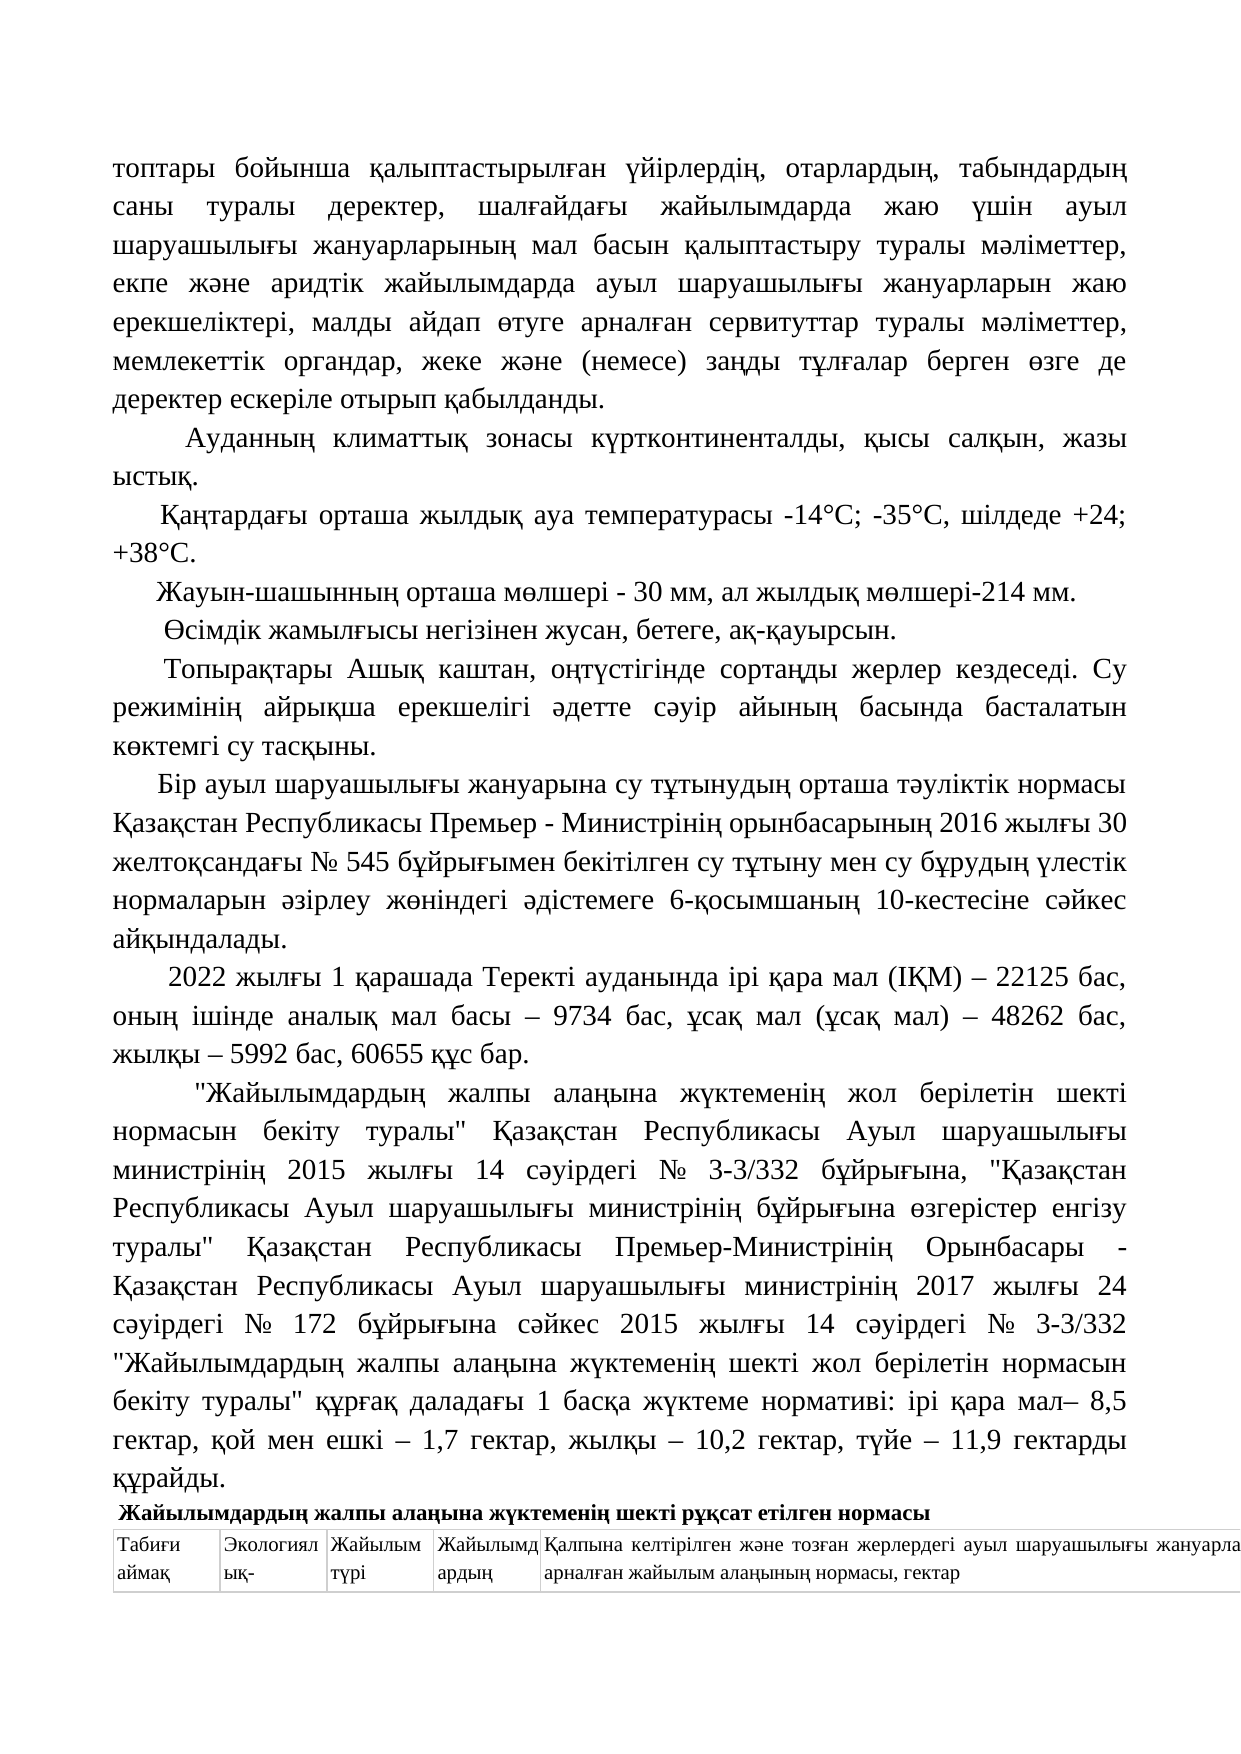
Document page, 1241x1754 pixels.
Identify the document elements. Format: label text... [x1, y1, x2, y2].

table_header Қалпына келтірілген және тозған жерлердегі ауыл шаруашылығы жануарларының 1 басына арналған жайылым алаңының нормасы, гектар [541, 1530, 1240, 1591]
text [112, 150, 1128, 415]
text Жайылымдардың жалпы алаңына жүктеменің шекті рұқсат етілген нормасы [112, 1499, 1128, 1525]
text Өсімдік жамылғысы негізінен жусан, бетеге, ақ-қауырсын. [112, 612, 1128, 646]
text Ауданның климаттық зонасы күртконтиненталды, қысы салқын, жазы ыстық. [112, 420, 1128, 492]
text 2022 жылғы 1 қарашада Теректі ауданында ірі қара мал (ІҚМ) – 22125 бас, оның ішінде аналық мал басы – 9734 бас, ұсақ мал (ұсақ мал) – 48262 бас, жылқы – 5992 бас, 60655 құс бар. [112, 959, 1128, 1070]
text Топырақтары Ашық каштан, оңтүстігінде сортаңды жерлер кездеседі. Су режимінің айрықша ерекшелігі әдетте сәуір айының басында басталатын көктемгі су тасқыны. [112, 651, 1128, 762]
text Жауын-шашынның орташа мөлшері - 30 мм, ал жылдық мөлшері-214 мм. [112, 574, 1128, 607]
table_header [328, 1530, 433, 1591]
text Бір ауыл шаруашылығы жануарына су тұтынудың орташа тәуліктік нормасы Қазақстан Республикасы Премьер - Министрінің орынбасарының 2016 жылғы 30 желтоқсандағы № 545 бұйрығымен бекітілген су тұтыну мен су бұрудың үлестік нормаларын әзірлеу жөніндегі әдістемеге 6-қосымшаның 10-кестесіне сәйкес айқындалады. [112, 767, 1128, 954]
text "Жайылымдардың жалпы алаңына жүктеменің жол берілетін шекті нормасын бекіту туралы" Қазақстан Республикасы Ауыл шаруашылығы министрінің 2015 жылғы 14 сәуірдегі № 3-3/332 бұйрығына, "Қазақстан Республикасы Ауыл шаруашылығы министрінің бұйрығына өзгерістер енгізу туралы" Қазақстан Республикасы Премьер-Министрінің Орынбасары - Қазақстан Республикасы Ауыл шаруашылығы министрінің 2017 жылғы 24 сәуірдегі № 172 бұйрығына сәйкес 2015 жылғы 14 сәуірдегі № 3-3/332 "Жайылымдардың жалпы алаңына жүктеменің шекті жол берілетін нормасын бекіту туралы" құрғақ даладағы 1 басқа жүктеме нормативі: ірі қара мал– 8,5 гектар, қой мен ешкі – 1,7 гектар, жылқы – 10,2 гектар, түйе – 11,9 гектарды құрайды. [112, 1075, 1128, 1494]
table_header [434, 1530, 540, 1591]
text Қаңтардағы орташа жылдық ауа температурасы -14°С; -35°С, шілдеде +24; +38°С. [112, 497, 1128, 569]
table_header Табиғи аймақ [114, 1530, 219, 1591]
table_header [221, 1530, 326, 1591]
